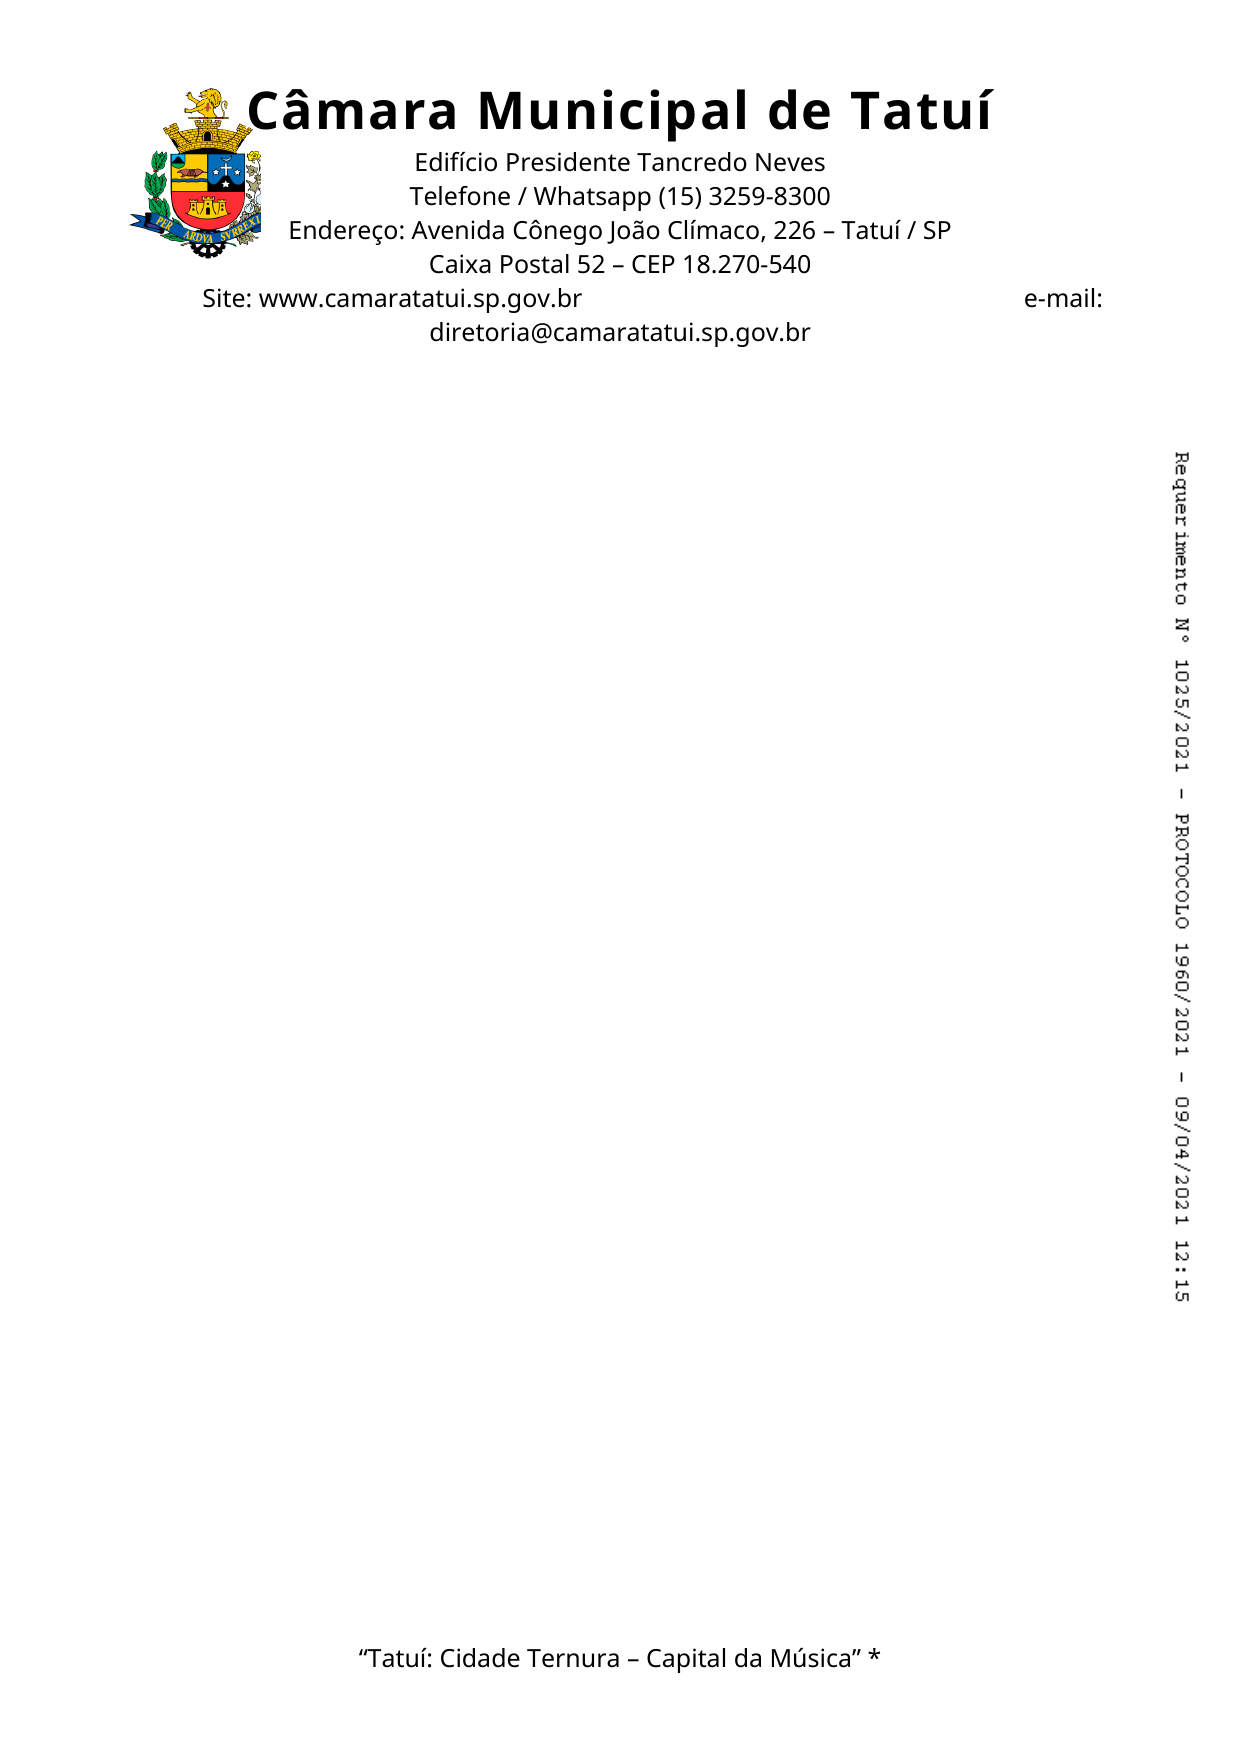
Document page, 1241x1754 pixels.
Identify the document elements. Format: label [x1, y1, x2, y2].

picture [1150, 448, 1213, 1306]
picture [257, 100, 261, 121]
picture [114, 80, 261, 266]
